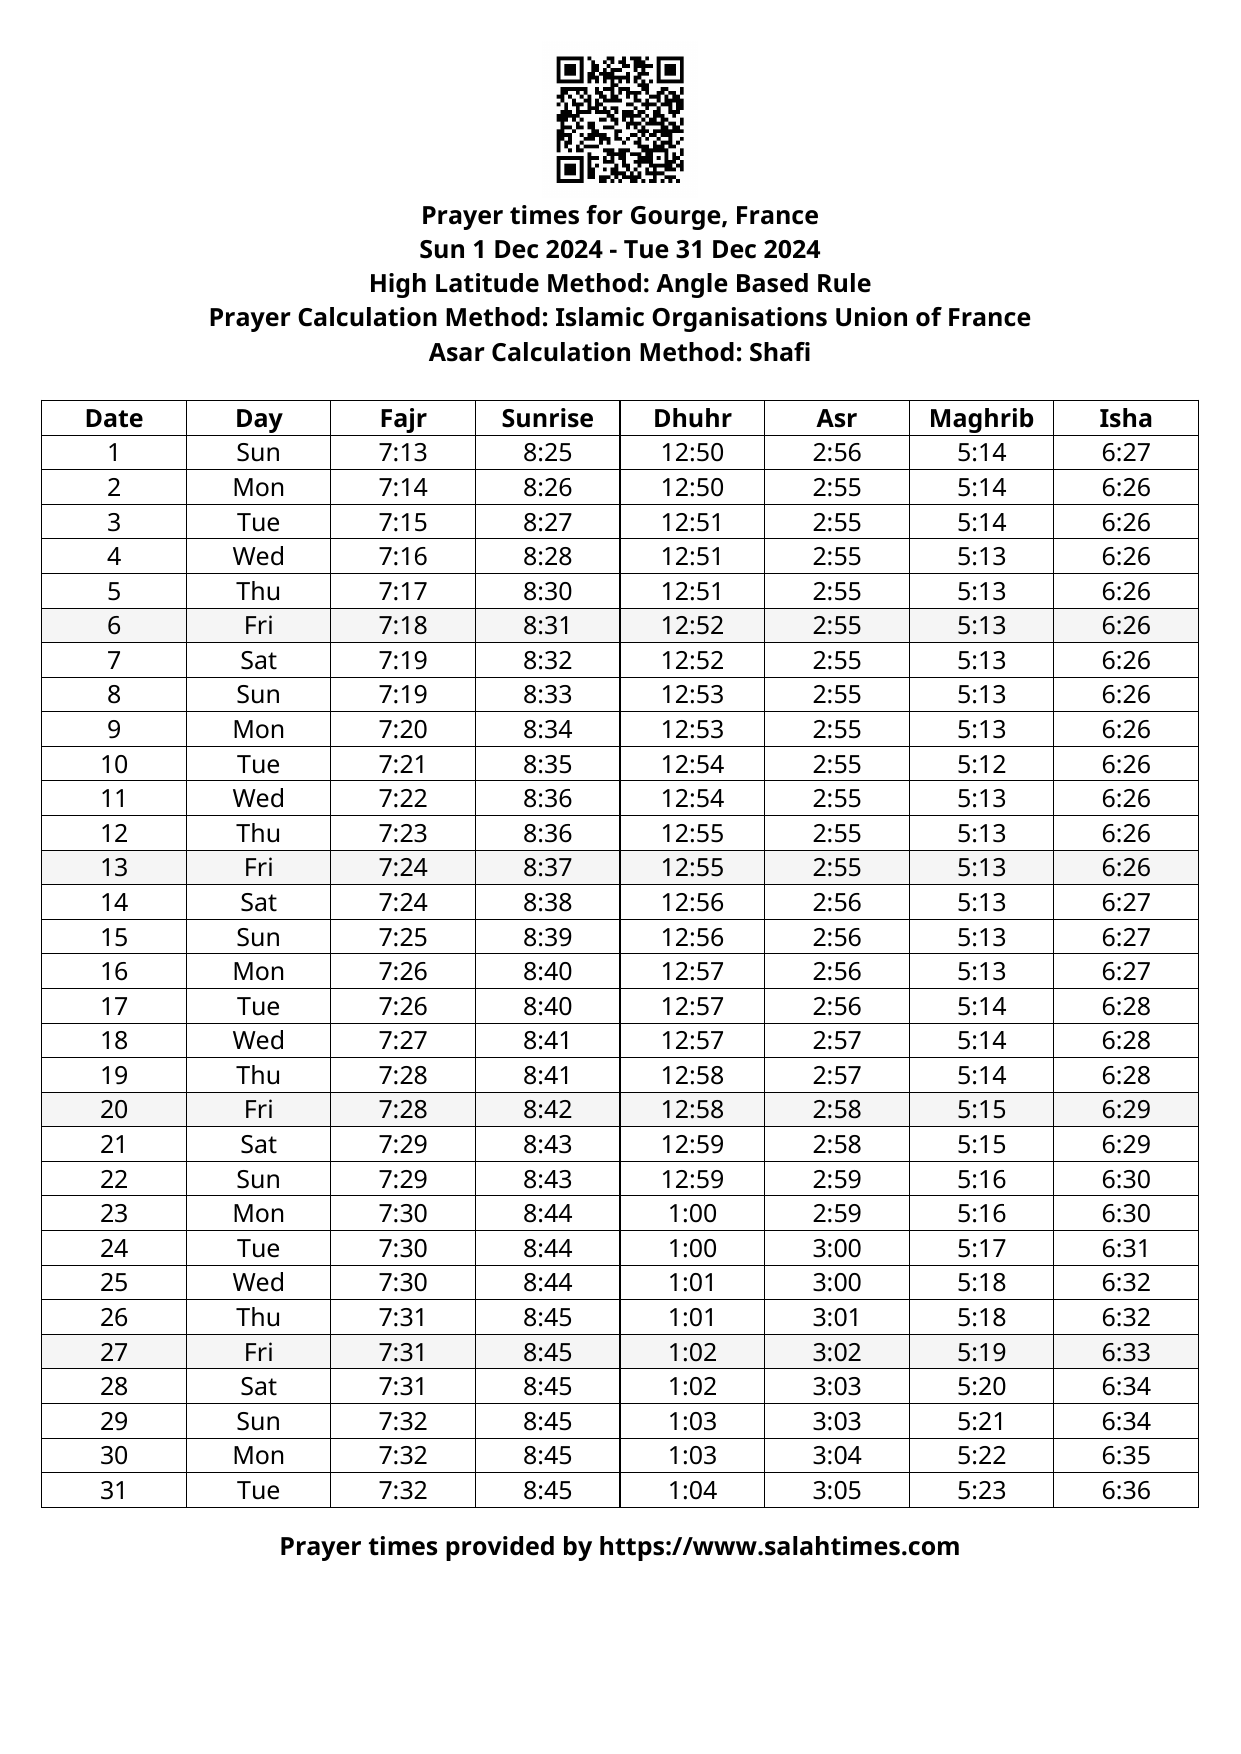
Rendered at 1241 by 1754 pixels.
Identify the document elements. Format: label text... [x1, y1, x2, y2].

text Asar Calculation Method: Shafi [42, 334, 1198, 368]
table_cell 7:31 [331, 1369, 475, 1403]
table_cell 7:17 [331, 574, 475, 607]
table_cell Tue [187, 1473, 330, 1507]
table_cell Sun [187, 920, 330, 953]
table_cell 6:26 [1054, 539, 1198, 573]
table_cell 2:55 [765, 609, 909, 642]
table_cell 28 [42, 1369, 186, 1403]
picture [542, 41, 699, 198]
table_cell 12:53 [621, 678, 764, 711]
table_cell 12:54 [621, 747, 764, 780]
table_cell 6:28 [1054, 1024, 1198, 1057]
table_cell 7:21 [331, 747, 475, 780]
table_cell 6:26 [1054, 505, 1198, 538]
table_cell Mon [187, 954, 330, 988]
table_cell 2:59 [765, 1162, 909, 1195]
table_cell 5:14 [910, 436, 1053, 469]
table_cell 6 [42, 609, 186, 642]
table_cell Sun [187, 436, 330, 469]
table_cell 12:59 [621, 1127, 764, 1161]
table_cell 5:13 [910, 609, 1053, 642]
table_cell 30 [42, 1439, 186, 1472]
table_cell 5:20 [910, 1369, 1053, 1403]
table_cell 8:44 [476, 1196, 619, 1230]
table_cell 3:00 [765, 1231, 909, 1264]
table_cell 12:50 [621, 470, 764, 504]
table_cell 7:30 [331, 1266, 475, 1299]
table_cell 1:02 [621, 1369, 764, 1403]
table_cell 7:24 [331, 885, 475, 919]
table_cell Sun [187, 678, 330, 711]
table_cell 7:32 [331, 1439, 475, 1472]
table_cell 25 [42, 1266, 186, 1299]
table_cell Mon [187, 1439, 330, 1472]
table_cell Tue [187, 1231, 330, 1264]
table_cell 8:42 [476, 1093, 619, 1126]
table_cell Wed [187, 1266, 330, 1299]
table_cell 29 [42, 1404, 186, 1437]
table_cell 12 [42, 816, 186, 849]
table_cell 23 [42, 1196, 186, 1230]
table_cell 8:41 [476, 1058, 619, 1092]
table_header Maghrib [910, 401, 1053, 434]
table_cell 2:57 [765, 1024, 909, 1057]
table_cell 2:55 [765, 747, 909, 780]
table_cell 6:26 [1054, 747, 1198, 780]
table_cell 8:27 [476, 505, 619, 538]
table_cell 1:01 [621, 1266, 764, 1299]
table_cell 5:16 [910, 1196, 1053, 1230]
table_header Asr [765, 401, 909, 434]
table_cell 12:56 [621, 920, 764, 953]
table_cell 8:40 [476, 989, 619, 1022]
table_cell Fri [187, 1335, 330, 1368]
table_cell 18 [42, 1024, 186, 1057]
table_cell 2:55 [765, 678, 909, 711]
table_cell 2 [42, 470, 186, 504]
table_cell 2:55 [765, 574, 909, 607]
table_cell 6:28 [1054, 989, 1198, 1022]
table_cell 9 [42, 712, 186, 746]
table_cell 12:51 [621, 539, 764, 573]
table_header Sunrise [476, 401, 619, 434]
table_cell 2:58 [765, 1093, 909, 1126]
table_cell 8:45 [476, 1404, 619, 1437]
table_cell 26 [42, 1300, 186, 1334]
table_cell 7:29 [331, 1127, 475, 1161]
table_cell 8:25 [476, 436, 619, 469]
table_cell 8:43 [476, 1127, 619, 1161]
table_cell 3:04 [765, 1439, 909, 1472]
table_cell 5:13 [910, 781, 1053, 815]
table_cell 7:20 [331, 712, 475, 746]
table_cell 1:01 [621, 1300, 764, 1334]
table_cell 8:32 [476, 643, 619, 677]
table_cell 3:00 [765, 1266, 909, 1299]
table_cell 12:59 [621, 1162, 764, 1195]
table_cell 7:30 [331, 1231, 475, 1264]
table_cell 6:32 [1054, 1300, 1198, 1334]
table_cell 16 [42, 954, 186, 988]
table_cell 8:28 [476, 539, 619, 573]
table_cell 8:45 [476, 1335, 619, 1368]
table_cell Wed [187, 781, 330, 815]
table_cell 6:27 [1054, 920, 1198, 953]
table_cell Tue [187, 989, 330, 1022]
table_cell 8 [42, 678, 186, 711]
table_cell Mon [187, 1196, 330, 1230]
table_cell 2:55 [765, 539, 909, 573]
table_cell 8:30 [476, 574, 619, 607]
table_cell 7 [42, 643, 186, 677]
table_header Dhuhr [621, 401, 764, 434]
table_cell 6:34 [1054, 1369, 1198, 1403]
table_cell 2:58 [765, 1127, 909, 1161]
table_cell 3 [42, 505, 186, 538]
table_cell 12:57 [621, 1024, 764, 1057]
table_cell 12:53 [621, 712, 764, 746]
table_cell Sun [187, 1404, 330, 1437]
table_cell 22 [42, 1162, 186, 1195]
table_cell 5:14 [910, 470, 1053, 504]
table_cell 8:36 [476, 816, 619, 849]
table_cell 5:13 [910, 885, 1053, 919]
table_header Date [42, 401, 186, 434]
table_cell 13 [42, 851, 186, 884]
table_cell 5:13 [910, 954, 1053, 988]
table_cell 6:27 [1054, 436, 1198, 469]
table_cell 27 [42, 1335, 186, 1368]
table_cell 6:31 [1054, 1231, 1198, 1264]
table_cell 5 [42, 574, 186, 607]
table_cell 5:16 [910, 1162, 1053, 1195]
table_cell 8:45 [476, 1439, 619, 1472]
table_cell 17 [42, 989, 186, 1022]
table_cell 3:05 [765, 1473, 909, 1507]
text Prayer times provided by https://www.salahtimes.com [42, 1528, 1198, 1563]
table_cell 2:56 [765, 436, 909, 469]
table_cell 7:28 [331, 1093, 475, 1126]
table_cell 10 [42, 747, 186, 780]
table_cell Tue [187, 505, 330, 538]
table_cell 7:27 [331, 1024, 475, 1057]
table_cell 6:26 [1054, 574, 1198, 607]
table_cell 5:14 [910, 505, 1053, 538]
table_cell 12:52 [621, 643, 764, 677]
table_cell 2:55 [765, 712, 909, 746]
table_cell 7:14 [331, 470, 475, 504]
table_cell 24 [42, 1231, 186, 1264]
table_cell 15 [42, 920, 186, 953]
table_cell 19 [42, 1058, 186, 1092]
table_cell 6:29 [1054, 1127, 1198, 1161]
table_cell Mon [187, 470, 330, 504]
table_cell 3:02 [765, 1335, 909, 1368]
table_cell 8:45 [476, 1369, 619, 1403]
table_cell 5:13 [910, 712, 1053, 746]
table_cell 14 [42, 885, 186, 919]
table_cell 8:44 [476, 1266, 619, 1299]
table_cell 2:55 [765, 851, 909, 884]
table_cell 21 [42, 1127, 186, 1161]
table_cell 12:57 [621, 989, 764, 1022]
table_cell Fri [187, 851, 330, 884]
table_cell 8:31 [476, 609, 619, 642]
table_cell 12:52 [621, 609, 764, 642]
table_cell Sat [187, 643, 330, 677]
table_cell 7:31 [331, 1335, 475, 1368]
table_cell 5:19 [910, 1335, 1053, 1368]
table_cell 6:35 [1054, 1439, 1198, 1472]
table_cell 8:43 [476, 1162, 619, 1195]
table_cell 6:26 [1054, 609, 1198, 642]
table_cell 1 [42, 436, 186, 469]
table_cell 1:00 [621, 1231, 764, 1264]
table_cell Thu [187, 1058, 330, 1092]
table_cell 1:04 [621, 1473, 764, 1507]
table_cell 1:03 [621, 1404, 764, 1437]
text Prayer Calculation Method: Islamic Organisations Union of France [42, 300, 1198, 334]
text Sun 1 Dec 2024 - Tue 31 Dec 2024 [42, 232, 1198, 266]
table_cell 7:32 [331, 1473, 475, 1507]
table_cell Mon [187, 712, 330, 746]
table_cell 8:26 [476, 470, 619, 504]
table_cell 2:55 [765, 643, 909, 677]
table_cell 8:38 [476, 885, 619, 919]
table_cell 12:51 [621, 505, 764, 538]
table_cell 5:21 [910, 1404, 1053, 1437]
table_cell 5:14 [910, 1024, 1053, 1057]
table_cell 7:30 [331, 1196, 475, 1230]
table_cell 8:44 [476, 1231, 619, 1264]
table_cell 6:26 [1054, 712, 1198, 746]
table_cell 5:14 [910, 989, 1053, 1022]
table_cell 12:58 [621, 1093, 764, 1126]
table_cell 11 [42, 781, 186, 815]
table_cell 5:22 [910, 1439, 1053, 1472]
table_cell 6:27 [1054, 954, 1198, 988]
table_cell 5:18 [910, 1300, 1053, 1334]
table_cell 7:26 [331, 954, 475, 988]
table_cell 7:16 [331, 539, 475, 573]
table_cell 6:26 [1054, 781, 1198, 815]
table_cell 7:13 [331, 436, 475, 469]
table_cell 2:55 [765, 816, 909, 849]
table_cell 6:36 [1054, 1473, 1198, 1507]
table_cell 12:51 [621, 574, 764, 607]
table_cell 7:15 [331, 505, 475, 538]
table_cell 3:03 [765, 1404, 909, 1437]
table_cell 12:55 [621, 816, 764, 849]
table_cell 5:13 [910, 539, 1053, 573]
table_cell 7:29 [331, 1162, 475, 1195]
table_cell 5:15 [910, 1093, 1053, 1126]
table_cell 6:30 [1054, 1196, 1198, 1230]
table_cell 6:26 [1054, 643, 1198, 677]
table_cell 8:45 [476, 1300, 619, 1334]
table_cell 6:33 [1054, 1335, 1198, 1368]
table_header Fajr [331, 401, 475, 434]
table_cell 8:34 [476, 712, 619, 746]
table_cell 5:13 [910, 920, 1053, 953]
table_cell 8:37 [476, 851, 619, 884]
table_cell 7:24 [331, 851, 475, 884]
table_cell 5:18 [910, 1266, 1053, 1299]
table_cell 20 [42, 1093, 186, 1126]
table_cell 2:56 [765, 989, 909, 1022]
table_cell 8:40 [476, 954, 619, 988]
table_cell 5:13 [910, 643, 1053, 677]
table_cell 6:26 [1054, 851, 1198, 884]
table_cell 4 [42, 539, 186, 573]
table_cell 5:23 [910, 1473, 1053, 1507]
table_cell 12:56 [621, 885, 764, 919]
table_cell 2:55 [765, 781, 909, 815]
table_cell Wed [187, 1024, 330, 1057]
table_cell 5:13 [910, 678, 1053, 711]
table_cell Thu [187, 574, 330, 607]
table_header Day [187, 401, 330, 434]
table_cell Thu [187, 1300, 330, 1334]
table_cell 12:50 [621, 436, 764, 469]
table_cell 31 [42, 1473, 186, 1507]
table_cell 12:54 [621, 781, 764, 815]
text Prayer times for Gourge, France [42, 198, 1198, 232]
table_cell Fri [187, 609, 330, 642]
table_cell 5:15 [910, 1127, 1053, 1161]
table_cell 6:26 [1054, 816, 1198, 849]
table_cell 7:25 [331, 920, 475, 953]
table_cell Sat [187, 885, 330, 919]
table_cell Thu [187, 816, 330, 849]
table_cell 5:12 [910, 747, 1053, 780]
table_cell 12:57 [621, 954, 764, 988]
table_cell 8:41 [476, 1024, 619, 1057]
table_cell 5:13 [910, 816, 1053, 849]
table_cell 7:32 [331, 1404, 475, 1437]
table_cell Tue [187, 747, 330, 780]
table_header Isha [1054, 401, 1198, 434]
table_cell 5:13 [910, 851, 1053, 884]
table_cell 12:58 [621, 1058, 764, 1092]
table_cell Wed [187, 539, 330, 573]
table_cell Fri [187, 1093, 330, 1126]
table_cell 2:55 [765, 470, 909, 504]
table_cell 6:29 [1054, 1093, 1198, 1126]
table_cell 1:02 [621, 1335, 764, 1368]
table_cell 6:28 [1054, 1058, 1198, 1092]
table_cell 6:32 [1054, 1266, 1198, 1299]
table_cell 2:56 [765, 885, 909, 919]
table_cell 1:03 [621, 1439, 764, 1472]
table_cell 7:22 [331, 781, 475, 815]
table_cell 5:13 [910, 574, 1053, 607]
table_cell 6:26 [1054, 678, 1198, 711]
table_cell 2:56 [765, 954, 909, 988]
table_cell 5:14 [910, 1058, 1053, 1092]
table_cell 6:30 [1054, 1162, 1198, 1195]
table_cell 8:33 [476, 678, 619, 711]
table_cell 7:31 [331, 1300, 475, 1334]
table_cell Sun [187, 1162, 330, 1195]
text High Latitude Method: Angle Based Rule [42, 266, 1198, 300]
table_cell 12:55 [621, 851, 764, 884]
table_cell 7:19 [331, 643, 475, 677]
table_cell 2:59 [765, 1196, 909, 1230]
table_cell 2:57 [765, 1058, 909, 1092]
table_cell 3:01 [765, 1300, 909, 1334]
table_cell 7:18 [331, 609, 475, 642]
table_cell 8:39 [476, 920, 619, 953]
table_cell Sat [187, 1127, 330, 1161]
table_cell 7:19 [331, 678, 475, 711]
table_cell 5:17 [910, 1231, 1053, 1264]
table_cell 6:26 [1054, 470, 1198, 504]
table_cell 2:56 [765, 920, 909, 953]
table_cell 7:23 [331, 816, 475, 849]
table_cell 6:34 [1054, 1404, 1198, 1437]
table_cell Sat [187, 1369, 330, 1403]
table_cell 7:28 [331, 1058, 475, 1092]
table_cell 6:27 [1054, 885, 1198, 919]
table_cell 8:35 [476, 747, 619, 780]
table_cell 8:36 [476, 781, 619, 815]
table_cell 2:55 [765, 505, 909, 538]
table_cell 8:45 [476, 1473, 619, 1507]
table_cell 3:03 [765, 1369, 909, 1403]
table_cell 7:26 [331, 989, 475, 1022]
table_cell 1:00 [621, 1196, 764, 1230]
